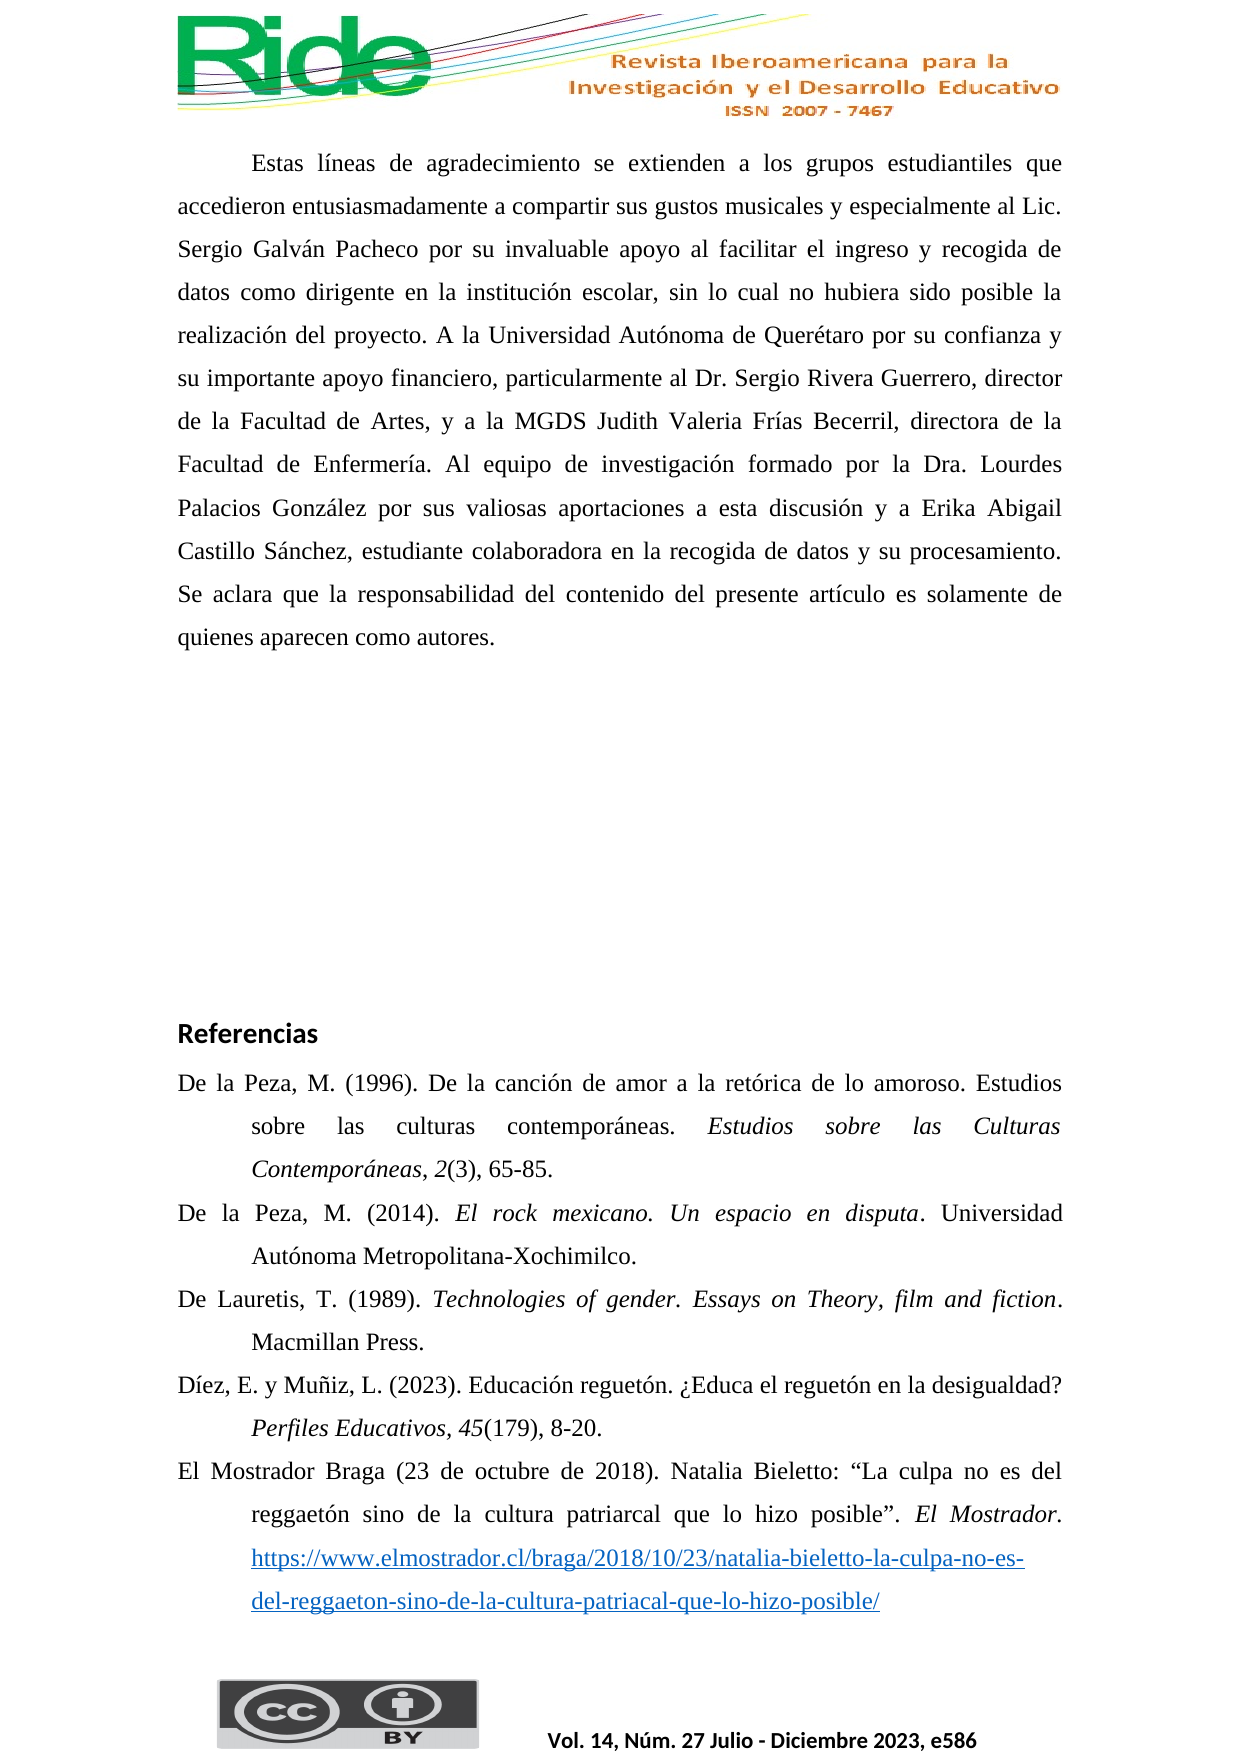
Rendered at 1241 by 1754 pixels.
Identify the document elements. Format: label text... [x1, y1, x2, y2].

picture [177, 14, 1063, 119]
text Referencias [177, 1015, 1063, 1051]
text Estas líneas de agradecimiento se extienden a los grupos estudiantiles que accedieron entusiasmadamente a compartir sus gustos musicales y especialmente al Lic. Sergio Galván Pacheco por su invaluable apoyo al facilitar el ingreso y recogida de datos como dirigente en la institución escolar, sin lo cual no hubiera sido posible la realización del proyecto. A la Universidad Autónoma de Querétaro por su confianza y su importante apoyo financiero, particularmente al Dr. Sergio Rivera Guerrero, director de la Facultad de Artes, y a la MGDS Judith Valeria Frías Becerril, directora de la Facultad de Enfermería. Al equipo de investigación formado por la Dra. Lourdes Palacios González por sus valiosas aportaciones a esta discusión y a Erika Abigail Castillo Sánchez, estudiante colaboradora en la recogida de datos y su procesamiento. Se aclara que la responsabilidad del contenido del presente artículo es solamente de quienes aparecen como autores. [177, 148, 1063, 651]
picture [216, 1679, 480, 1749]
text Díez, E. y Muñiz, L. (2023). Educación reguetón. ¿Educa el reguetón en la desigualdad? Perfiles Educativos, 45(179), 8-20. [177, 1370, 1063, 1442]
text El Mostrador Braga (23 de octubre de 2018). Natalia Bieletto: “La culpa no es del reggaetón sino de la cultura patriarcal que lo hizo posible”. El Mostrador. https://www.elmostrador.cl/braga/2018/10/23/natalia-bieletto-la-culpa-no-es-del-reggaeton-sino-de-la-cultura-patriacal-que-lo-hizo-posible/ [177, 1456, 1063, 1614]
text De Lauretis, T. (1989). Technologies of gender. Essays on Theory, film and fiction. Macmillan Press. [177, 1284, 1063, 1356]
text De la Peza, M. (2014). El rock mexicano. Un espacio en disputa. Universidad Autónoma Metropolitana-Xochimilco. [177, 1198, 1063, 1269]
text De la Peza, M. (1996). De la canción de amor a la retórica de lo amoroso. Estudios sobre las culturas contemporáneas. Estudios sobre las Culturas Contemporáneas, 2(3), 65-85. [177, 1068, 1063, 1183]
